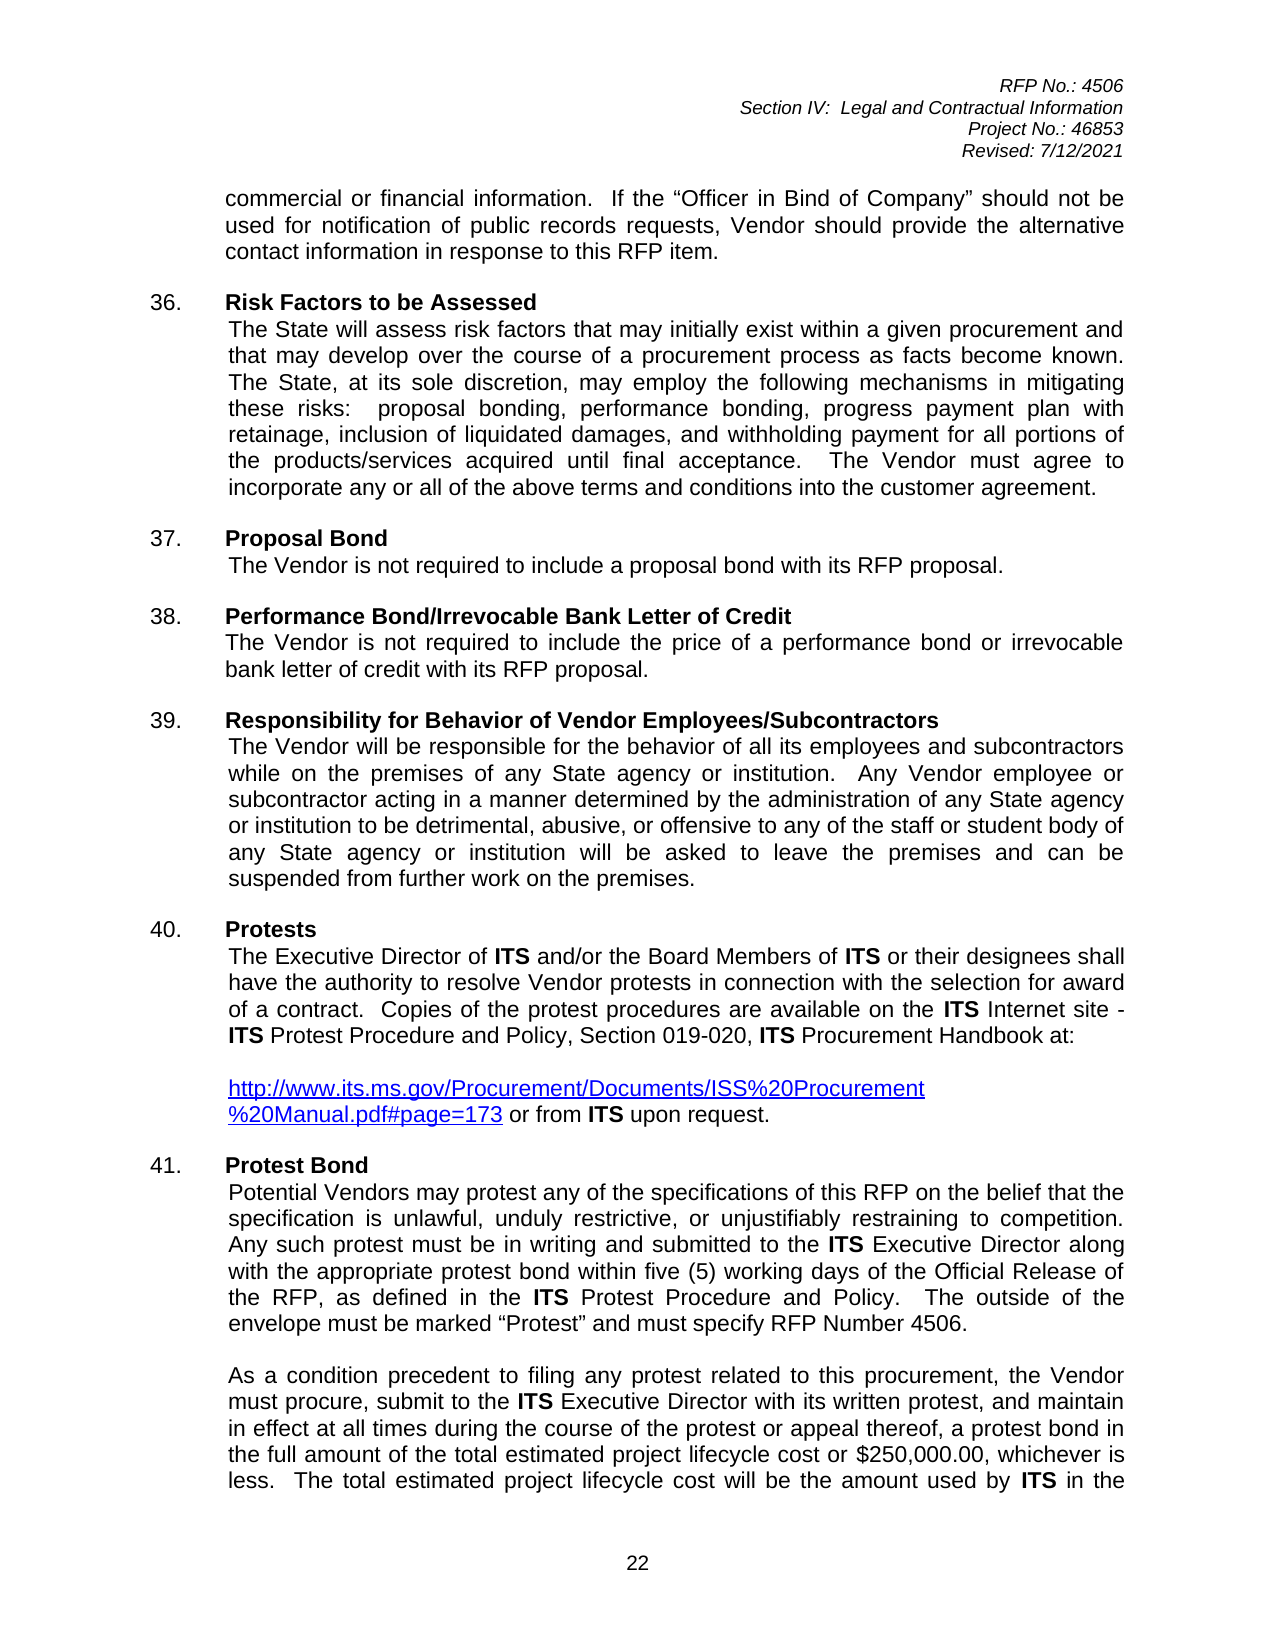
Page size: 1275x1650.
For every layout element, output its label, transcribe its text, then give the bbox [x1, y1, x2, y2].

text Responsibility for Behavior of Vendor Employees/Subcontractors [150, 707, 1125, 733]
list http://www.its.ms.gov/Procurement/Documents/ISS%20Procurement%20Manual.pdf#page=173 or from ITS upon request. [228, 1074, 1125, 1127]
text Protest Bond [150, 1152, 1125, 1179]
list Potential Vendors may protest any of the specifications of this RFP on the belief that the specification is unlawful, unduly restrictive, or unjustifiably restraining to competition. Any such protest must be in writing and submitted to the ITS Executive Director along with the appropriate protest bond within five (5) working days of the Official Release of the RFP, as defined in the ITS Protest Procedure and Policy. The outside of the envelope must be marked “Protest” and must specify RFP Number 4506. [228, 1179, 1125, 1337]
text Performance Bond/Irrevocable Bank Letter of Credit [150, 603, 1125, 629]
text Risk Factors to be Assessed [150, 289, 1125, 316]
text Proposal Bond [150, 525, 1125, 552]
list The Executive Director of ITS and/or the Board Members of ITS or their designees shall have the authority to resolve Vendor protests in connection with the selection for award of a contract. Copies of the protest procedures are available on the ITS Internet site - ITS Protest Procedure and Policy, Section 019-020, ITS Procurement Handbook at: [228, 943, 1125, 1048]
list The Vendor is not required to include a proposal bond with its RFP proposal. [228, 552, 1125, 578]
list The State will assess risk factors that may initially exist within a given procurement and that may develop over the course of a procurement process as facts become known. The State, at its sole discretion, may employ the following mechanisms in mitigating these risks: proposal bonding, performance bonding, progress payment plan with retainage, inclusion of liquidated damages, and withholding payment for all portions of the products/services acquired until final acceptance. The Vendor must agree to incorporate any or all of the above terms and conditions into the customer agreement. [228, 316, 1125, 500]
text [225, 185, 1125, 264]
list The Vendor is not required to include the price of a performance bond or irrevocable bank letter of credit with its RFP proposal. [225, 629, 1125, 682]
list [228, 1362, 1125, 1493]
text Protests [150, 916, 1125, 943]
list The Vendor will be responsible for the behavior of all its employees and subcontractors while on the premises of any State agency or institution. Any Vendor employee or subcontractor acting in a manner determined by the administration of any State agency or institution to be detrimental, abusive, or offensive to any of the staff or student body of any State agency or institution will be asked to leave the premises and can be suspended from further work on the premises. [228, 733, 1125, 891]
